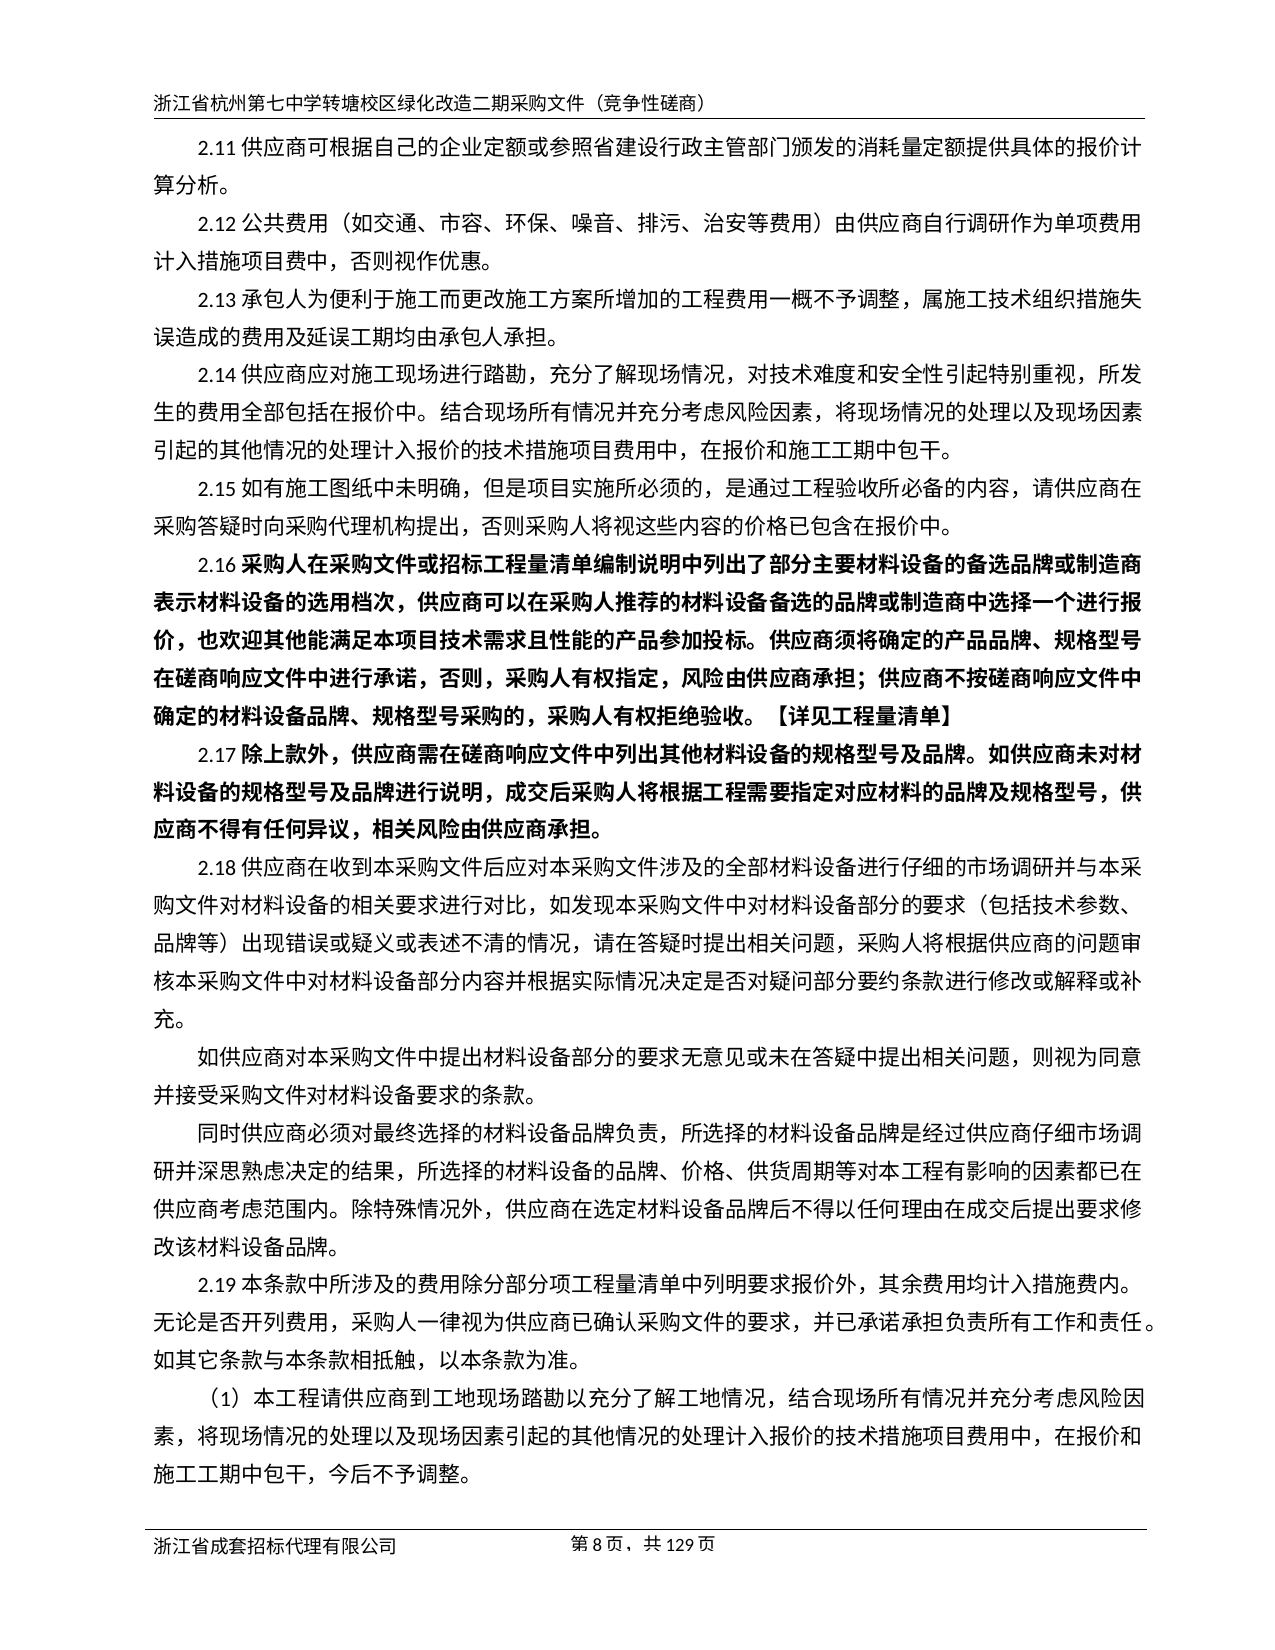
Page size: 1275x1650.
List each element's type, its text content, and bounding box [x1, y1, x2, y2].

text 2.15 如有施工图纸中未明确，但是项目实施所必须的，是通过工程验收所必备的内容，请供应商在采购答疑时向采购代理机构提出，否则采购人将视这些内容的价格已包含在报价中。 [153, 471, 1145, 541]
text 2.11 供应商可根据自己的企业定额或参照省建设行政主管部门颁发的消耗量定额提供具体的报价计算分析。 [153, 130, 1145, 199]
text 2.19 本条款中所涉及的费用除分部分项工程量清单中列明要求报价外，其余费用均计入措施费内。无论是否开列费用，采购人一律视为供应商已确认采购文件的要求，并已承诺承担负责所有工作和责任。如其它条款与本条款相抵触，以本条款为准。 [153, 1267, 1145, 1375]
text 同时供应商必须对最终选择的材料设备品牌负责，所选择的材料设备品牌是经过供应商仔细市场调研并深思熟虑决定的结果，所选择的材料设备的品牌、价格、供货周期等对本工程有影响的因素都已在供应商考虑范围内。除特殊情况外，供应商在选定材料设备品牌后不得以任何理由在成交后提出要求修改该材料设备品牌。 [153, 1116, 1145, 1261]
text 2.14 供应商应对施工现场进行踏勘，充分了解现场情况，对技术难度和安全性引起特别重视，所发生的费用全部包括在报价中。结合现场所有情况并充分考虑风险因素，将现场情况的处理以及现场因素引起的其他情况的处理计入报价的技术措施项目费用中，在报价和施工工期中包干。 [153, 357, 1145, 465]
text 2.16 采购人在采购文件或招标工程量清单编制说明中列出了部分主要材料设备的备选品牌或制造商表示材料设备的选用档次，供应商可以在采购人推荐的材料设备备选的品牌或制造商中选择一个进行报价，也欢迎其他能满足本项目技术需求且性能的产品参加投标。供应商须将确定的产品品牌、规格型号在磋商响应文件中进行承诺，否则，采购人有权指定，风险由供应商承担；供应商不按磋商响应文件中确定的材料设备品牌、规格型号采购的，采购人有权拒绝验收。【详见工程量清单】 [153, 547, 1145, 730]
text 2.13 承包人为便利于施工而更改施工方案所增加的工程费用一概不予调整，属施工技术组织措施失误造成的费用及延误工期均由承包人承担。 [153, 282, 1145, 351]
text 2.12 公共费用（如交通、市容、环保、噪音、排污、治安等费用）由供应商自行调研作为单项费用计入措施项目费中，否则视作优惠。 [153, 206, 1145, 275]
text 2.17 除上款外，供应商需在磋商响应文件中列出其他材料设备的规格型号及品牌。如供应商未对材料设备的规格型号及品牌进行说明，成交后采购人将根据工程需要指定对应材料的品牌及规格型号，供应商不得有任何异议，相关风险由供应商承担。 [153, 737, 1145, 844]
text 如供应商对本采购文件中提出材料设备部分的要求无意见或未在答疑中提出相关问题，则视为同意并接受采购文件对材料设备要求的条款。 [153, 1040, 1145, 1109]
text 2.18 供应商在收到本采购文件后应对本采购文件涉及的全部材料设备进行仔细的市场调研并与本采购文件对材料设备的相关要求进行对比，如发现本采购文件中对材料设备部分的要求（包括技术参数、品牌等）出现错误或疑义或表述不清的情况，请在答疑时提出相关问题，采购人将根据供应商的问题审核本采购文件中对材料设备部分内容并根据实际情况决定是否对疑问部分要约条款进行修改或解释或补充。 [153, 850, 1145, 1034]
text （1）本工程请供应商到工地现场踏勘以充分了解工地情况，结合现场所有情况并充分考虑风险因素，将现场情况的处理以及现场因素引起的其他情况的处理计入报价的技术措施项目费用中，在报价和施工工期中包干，今后不予调整。 [153, 1381, 1145, 1489]
